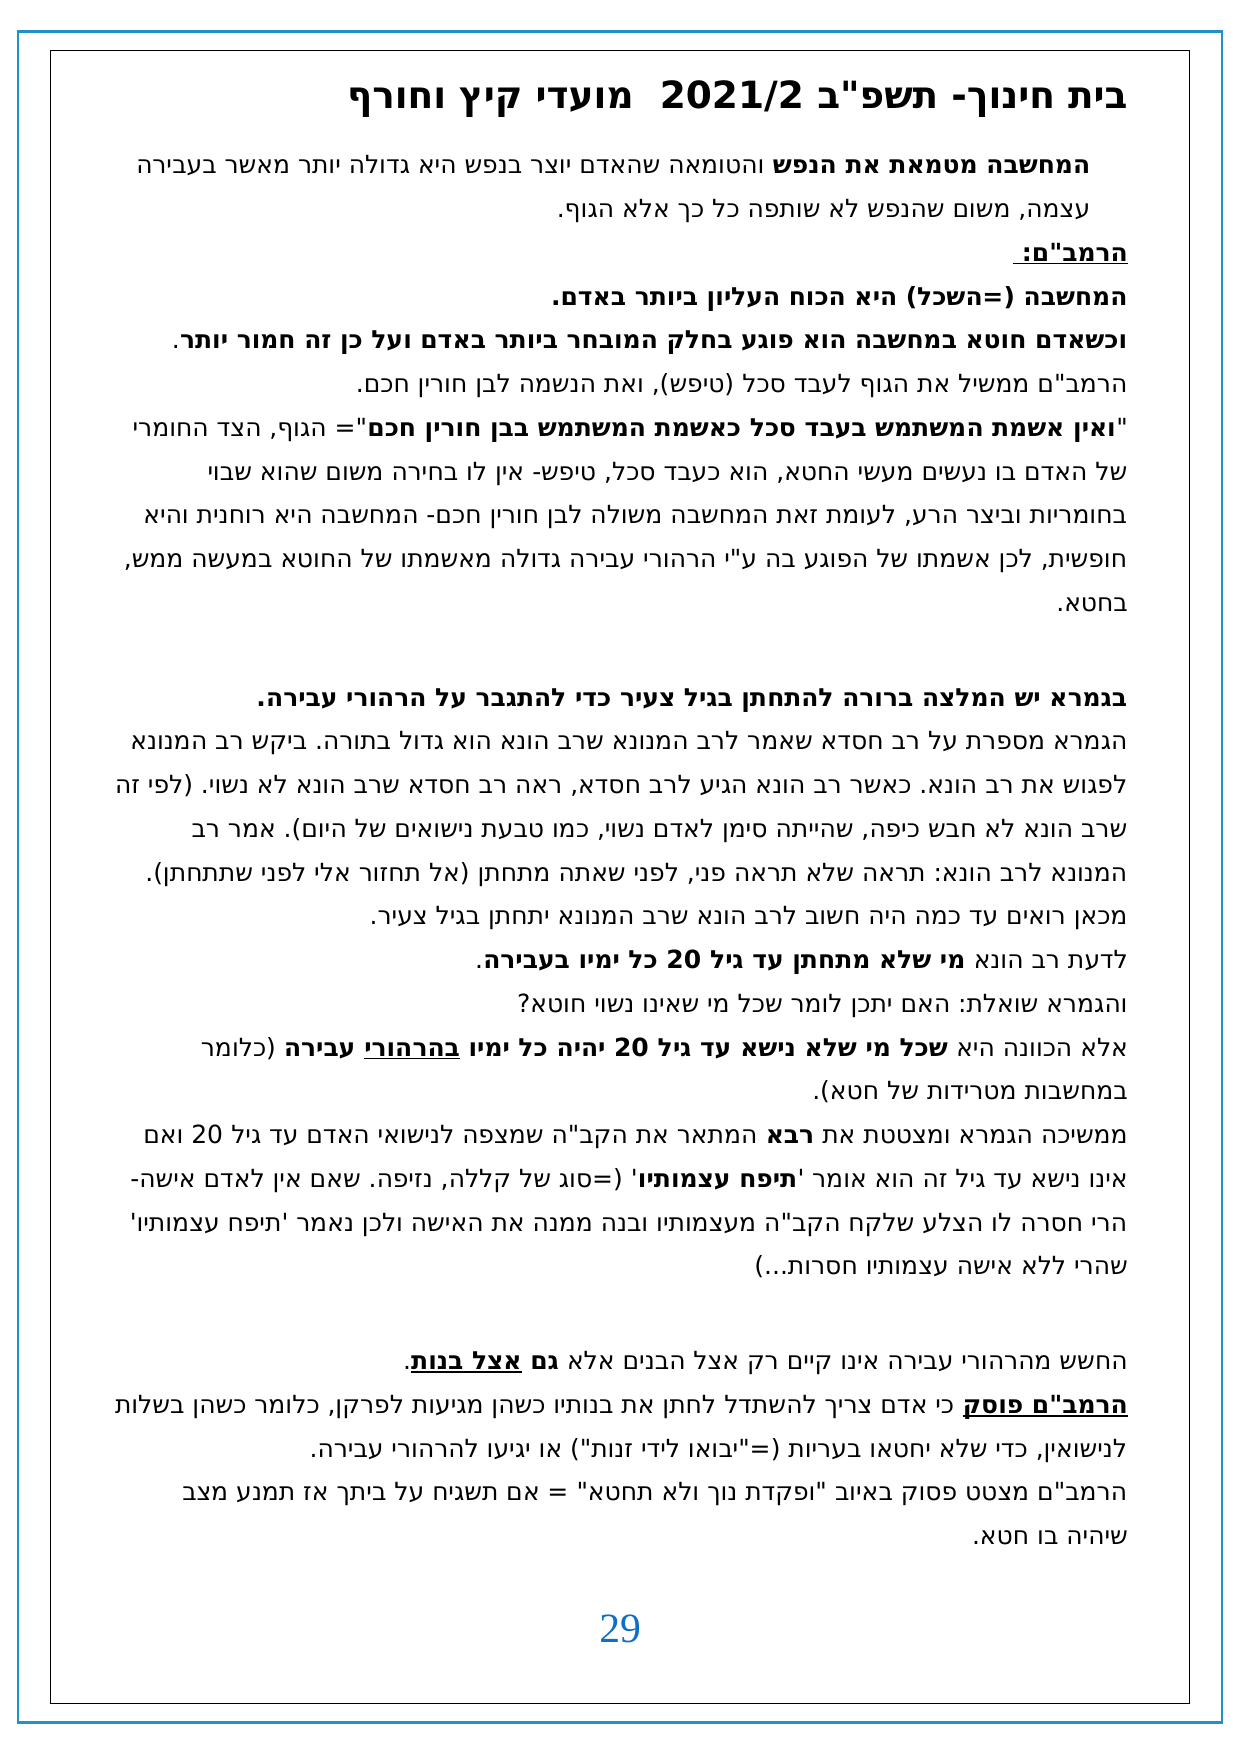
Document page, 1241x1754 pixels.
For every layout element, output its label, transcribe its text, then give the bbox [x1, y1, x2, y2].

text וכשאדם חוטא במחשבה הוא פוגע בחלק המובחר ביותר באדם ועל כן זה חמור יותר. [112, 325, 1128, 354]
text והגמרא שואלת: האם יתכן לומר שכל מי שאינו נשוי חוטא? [112, 989, 1128, 1018]
text הרמב"ם מצטט פסוק באיוב "ופקדת נוך ולא תחטא" = אם תשגיח על ביתך אז תמנע מצב שיהיה בו חטא. [112, 1477, 1128, 1550]
text הרמב"ם פוסק כי אדם צריך להשתדל לחתן את בנותיו כשהן מגיעות לפרקן, כלומר כשהן בשלות לנישואין, כדי שלא יחטאו בעריות (="יבואו לידי זנות") או יגיעו להרהורי עבירה. [112, 1390, 1128, 1463]
text "ואין אשמת המשתמש בעבד סכל כאשמת המשתמש בבן חורין חכם"= הגוף, הצד החומרי של האדם בו נעשים מעשי החטא, הוא כעבד סכל, טיפש- אין לו בחירה משום שהוא שבוי בחומריות וביצר הרע, לעומת זאת המחשבה משולה לבן חורין חכם- המחשבה היא רוחנית והיא חופשית, לכן אשמתו של הפוגע בה ע"י הרהורי עבירה גדולה מאשמתו של החוטא במעשה ממש, בחטא. [112, 413, 1128, 617]
text מכאן רואים עד כמה היה חשוב לרב הונא שרב המנונא יתחתן בגיל צעיר. [112, 901, 1128, 931]
text לדעת רב הונא מי שלא מתחתן עד גיל 20 כל ימיו בעבירה. [112, 945, 1128, 974]
text החשש מהרהורי עבירה אינו קיים רק אצל הבנים אלא גם אצל בנות. [112, 1346, 1128, 1375]
text המחשבה מטמאת את הנפש והטומאה שהאדם יוצר בנפש היא גדולה יותר מאשר בעבירה עצמה, משום שהנפש לא שותפה כל כך אלא הגוף. [112, 150, 1090, 223]
text הגמרא מספרת על רב חסדא שאמר לרב המנונא שרב הונא הוא גדול בתורה. ביקש רב המנונא לפגוש את רב הונא. כאשר רב הונא הגיע לרב חסדא, ראה רב חסדא שרב הונא לא נשוי. (לפי זה שרב הונא לא חבש כיפה, שהייתה סימן לאדם נשוי, כמו טבעת נישואים של היום). אמר רב המנונא לרב הונא: תראה שלא תראה פני, לפני שאתה מתחתן (אל תחזור אלי לפני שתתחתן). [112, 726, 1128, 887]
text בגמרא יש המלצה ברורה להתחתן בגיל צעיר כדי להתגבר על הרהורי עבירה. [112, 683, 1128, 712]
text אלא הכוונה היא שכל מי שלא נישא עד גיל 20 יהיה כל ימיו בהרהורי עבירה (כלומר במחשבות מטרידות של חטא). [112, 1033, 1128, 1106]
text ממשיכה הגמרא ומצטטת את רבא המתאר את הקב"ה שמצפה לנישואי האדם עד גיל 20 ואם אינו נישא עד גיל זה הוא אומר 'תיפח עצמותיו' (=סוג של קללה, נזיפה. שאם אין לאדם אישה- הרי חסרה לו הצלע שלקח הקב"ה מעצמותיו ובנה ממנה את האישה ולכן נאמר 'תיפח עצמותיו' שהרי ללא אישה עצמותיו חסרות...) [112, 1120, 1128, 1281]
text הרמב"ם ממשיל את הגוף לעבד סכל (טיפש), ואת הנשמה לבן חורין חכם. [112, 369, 1128, 398]
text המחשבה (=השכל) היא הכוח העליון ביותר באדם. [112, 282, 1128, 311]
text הרמב"ם: [112, 238, 1128, 267]
